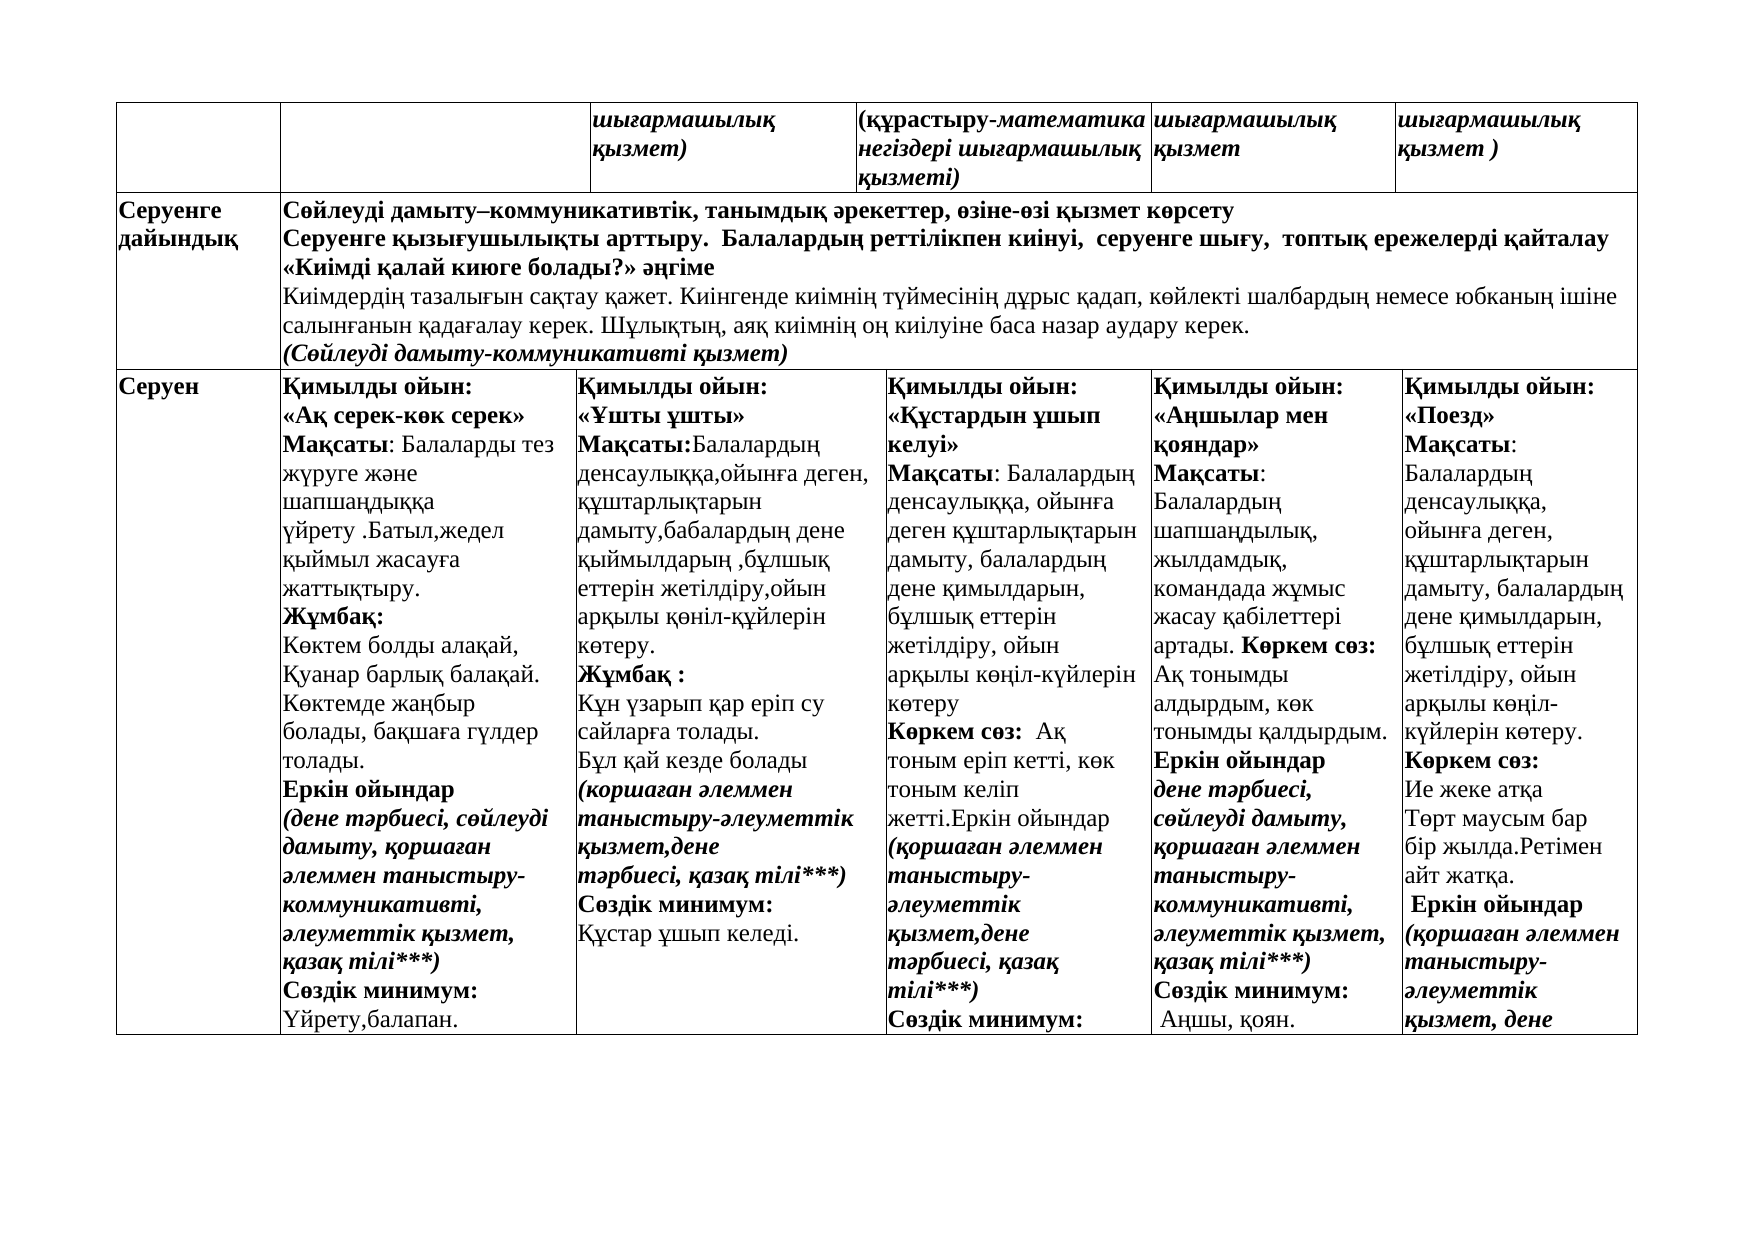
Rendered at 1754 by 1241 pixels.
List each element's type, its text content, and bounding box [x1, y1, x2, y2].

table_cell Серуенге дайындық [117, 193, 280, 369]
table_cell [1152, 370, 1402, 1034]
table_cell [591, 103, 856, 192]
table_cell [1403, 370, 1637, 1034]
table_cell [281, 370, 576, 1034]
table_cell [887, 370, 1151, 1034]
table_cell Серуен [117, 370, 280, 1034]
table_cell Сөйлеуді дамыту–коммуникативтік, танымдық әрекеттер, өзіне-өзі қызмет көрсету Серуенге қызығушылықты арттыру. Балалардың реттілікпен киінуі, серуенге шығу, топтық ережелерді қайталау «Киімді қалай киюге болады?» әңгіме Киімдердің тазалығын сақтау қажет. Киінгенде киімнің түймесінің дұрыс қадап, көйлекті шалбардың немесе юбканың ішіне салынғанын қадағалау керек. Шұлықтың, аяқ киімнің оң киілуіне баса назар аудару керек. (Сөйлеуді дамыту-коммуникативті қызмет) [281, 193, 1637, 369]
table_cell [577, 370, 886, 1034]
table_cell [1152, 103, 1395, 192]
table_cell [281, 103, 590, 192]
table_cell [857, 103, 1151, 192]
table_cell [117, 103, 280, 192]
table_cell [1396, 103, 1637, 192]
